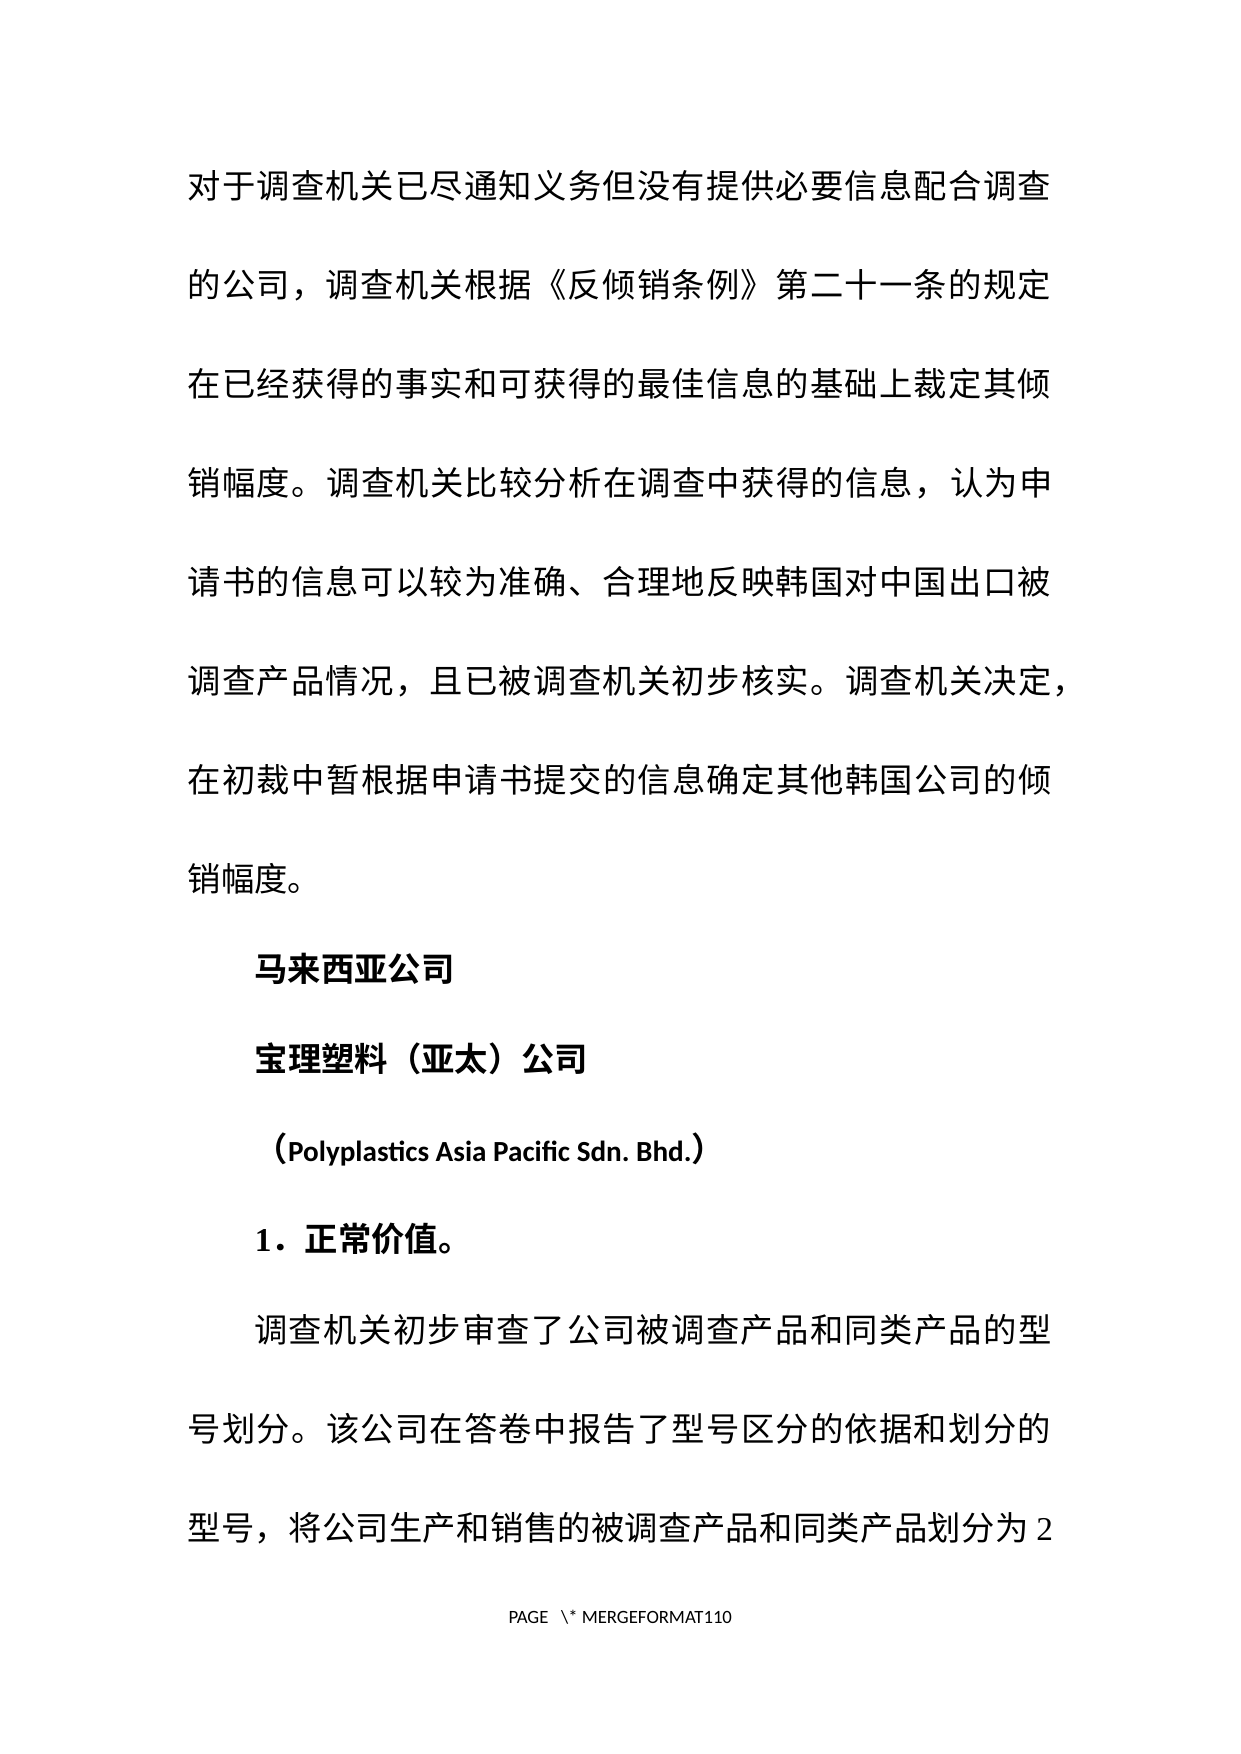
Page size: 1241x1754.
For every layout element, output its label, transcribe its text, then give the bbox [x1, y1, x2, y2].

text （Polyplastics Asia Pacific Sdn. Bhd.） [187, 1114, 1053, 1180]
text 马来西亚公司 [187, 934, 1053, 1000]
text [187, 1294, 1053, 1559]
text 宝理塑料（亚太）公司 [187, 1024, 1053, 1090]
text 对于调查机关已尽通知义务但没有提供必要信息配合调查的公司，调查机关根据《反倾销条例》第二十一条的规定，在已经获得的事实和可获得的最佳信息的基础上裁定其倾销幅度。调查机关比较分析在调查中获得的信息，认为申请书的信息可以较为准确、合理地反映韩国对中国出口被调查产品情况，且已被调查机关初步核实。调查机关决定，在初裁中暂根据申请书提交的信息确定其他韩国公司的倾销幅度。 [187, 151, 1053, 910]
text 1．正常价值。 [187, 1204, 1053, 1270]
